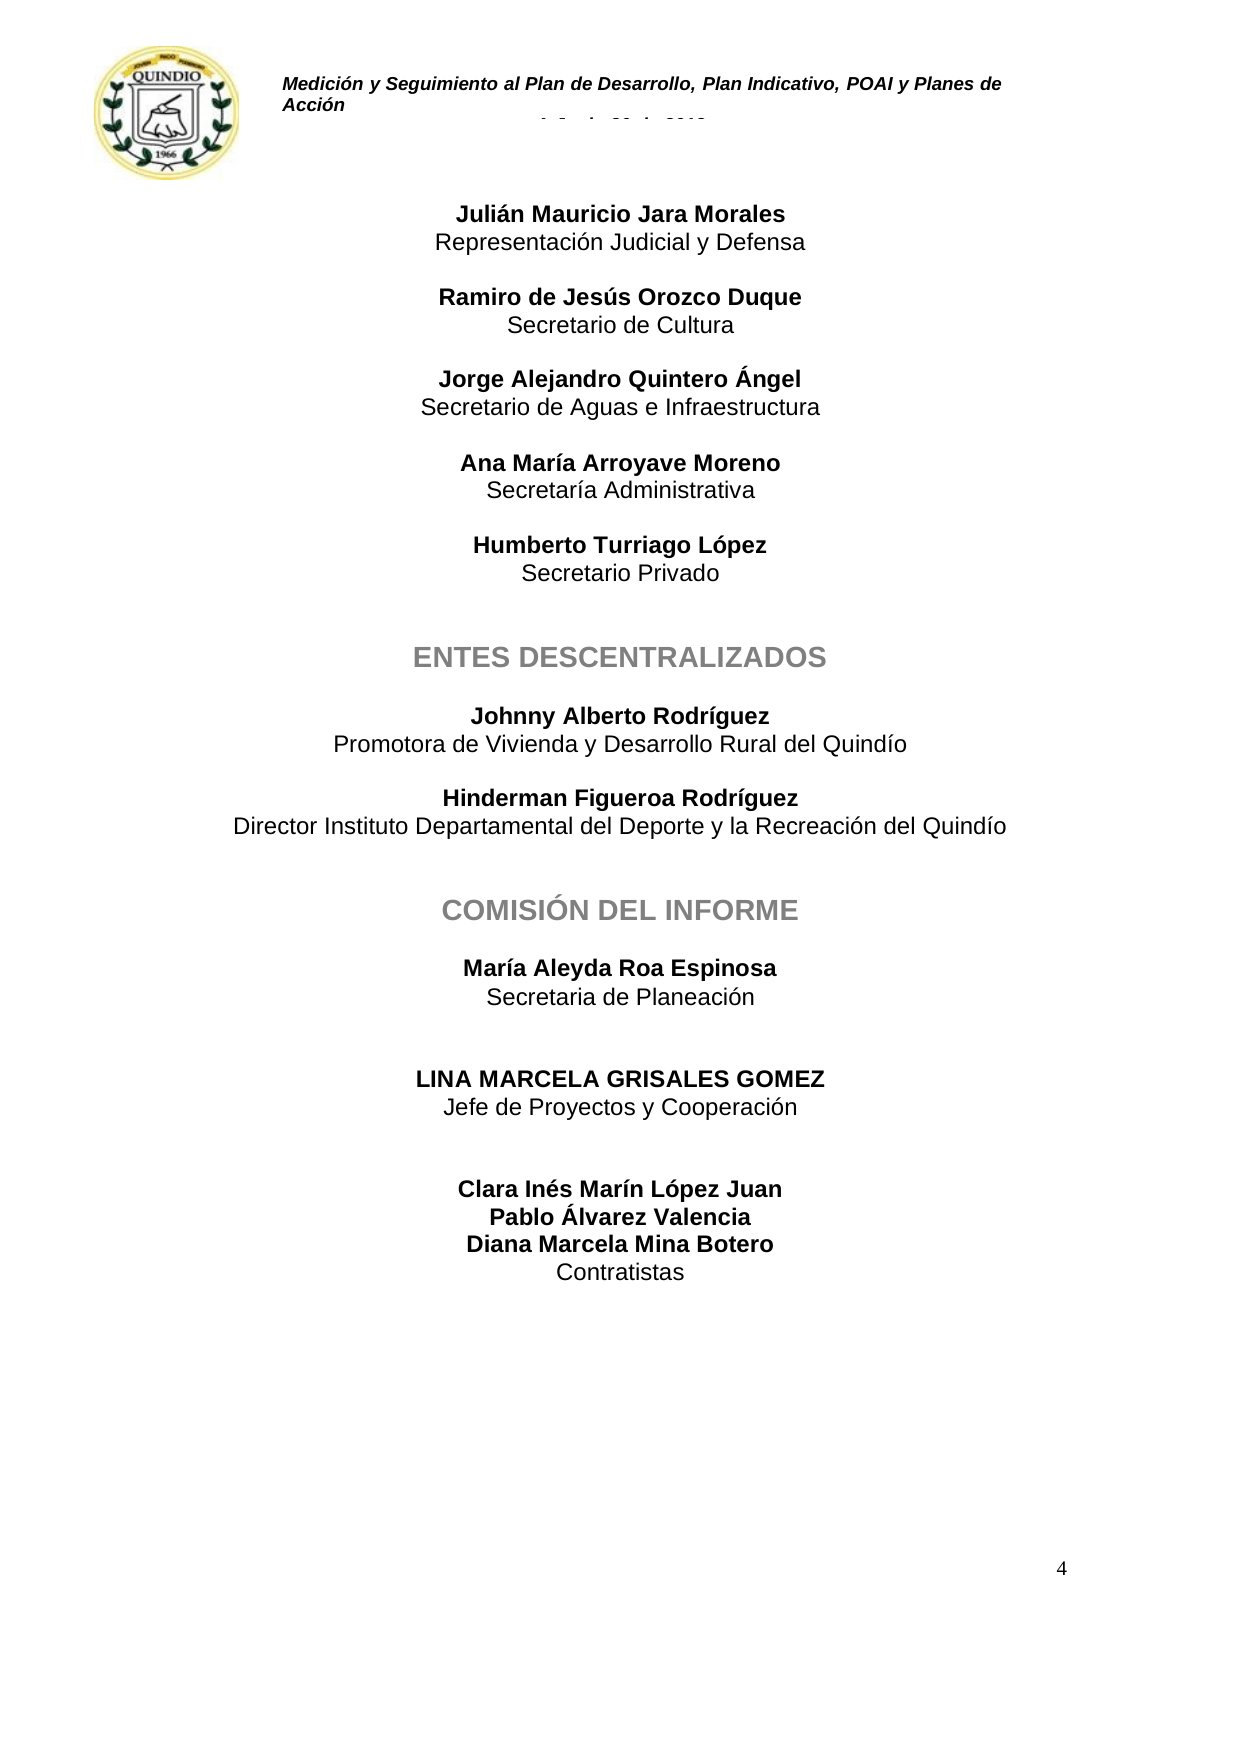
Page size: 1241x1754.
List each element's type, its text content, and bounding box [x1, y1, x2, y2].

text Representación Judicial y Defensa [431, 228, 808, 256]
text Jorge Alejandro Quintero Ángel [434, 365, 805, 393]
text Secretaria de Planeación [482, 983, 758, 1010]
picture [93, 46, 239, 180]
text Julián Mauricio Jara Morales [452, 200, 789, 228]
text Secretaría Administrativa [482, 476, 759, 504]
text COMISIÓN DEL INFORME [437, 893, 802, 926]
text Hinderman Figueroa Rodríguez [438, 784, 803, 812]
text Promotora de Vivienda y Desarrollo Rural del Quindío [330, 730, 910, 757]
text Humberto Turriago López [469, 531, 770, 559]
text María Aleyda Roa Espinosa [459, 954, 780, 982]
text LINA MARCELA GRISALES GOMEZ [413, 1065, 828, 1092]
text Secretario Privado [517, 559, 723, 587]
text Clara Inés Marín López Juan Pablo Álvarez Valencia Diana Marcela Mina Botero Contratistas [456, 1175, 784, 1285]
text Jefe de Proyectos y Cooperación [439, 1093, 801, 1121]
text Ramiro de Jesús Orozco Duque [434, 283, 805, 310]
text Director Instituto Departamental del Deporte y la Recreación del Quindío [231, 812, 1008, 840]
text Ana María Arroyave Moreno [457, 448, 784, 476]
text Secretario de Cultura [503, 311, 738, 338]
text Johnny Alberto Rodríguez [466, 702, 774, 729]
text ENTES DESCENTRALIZADOS [408, 640, 831, 673]
text Secretario de Aguas e Infraestructura [417, 393, 823, 421]
